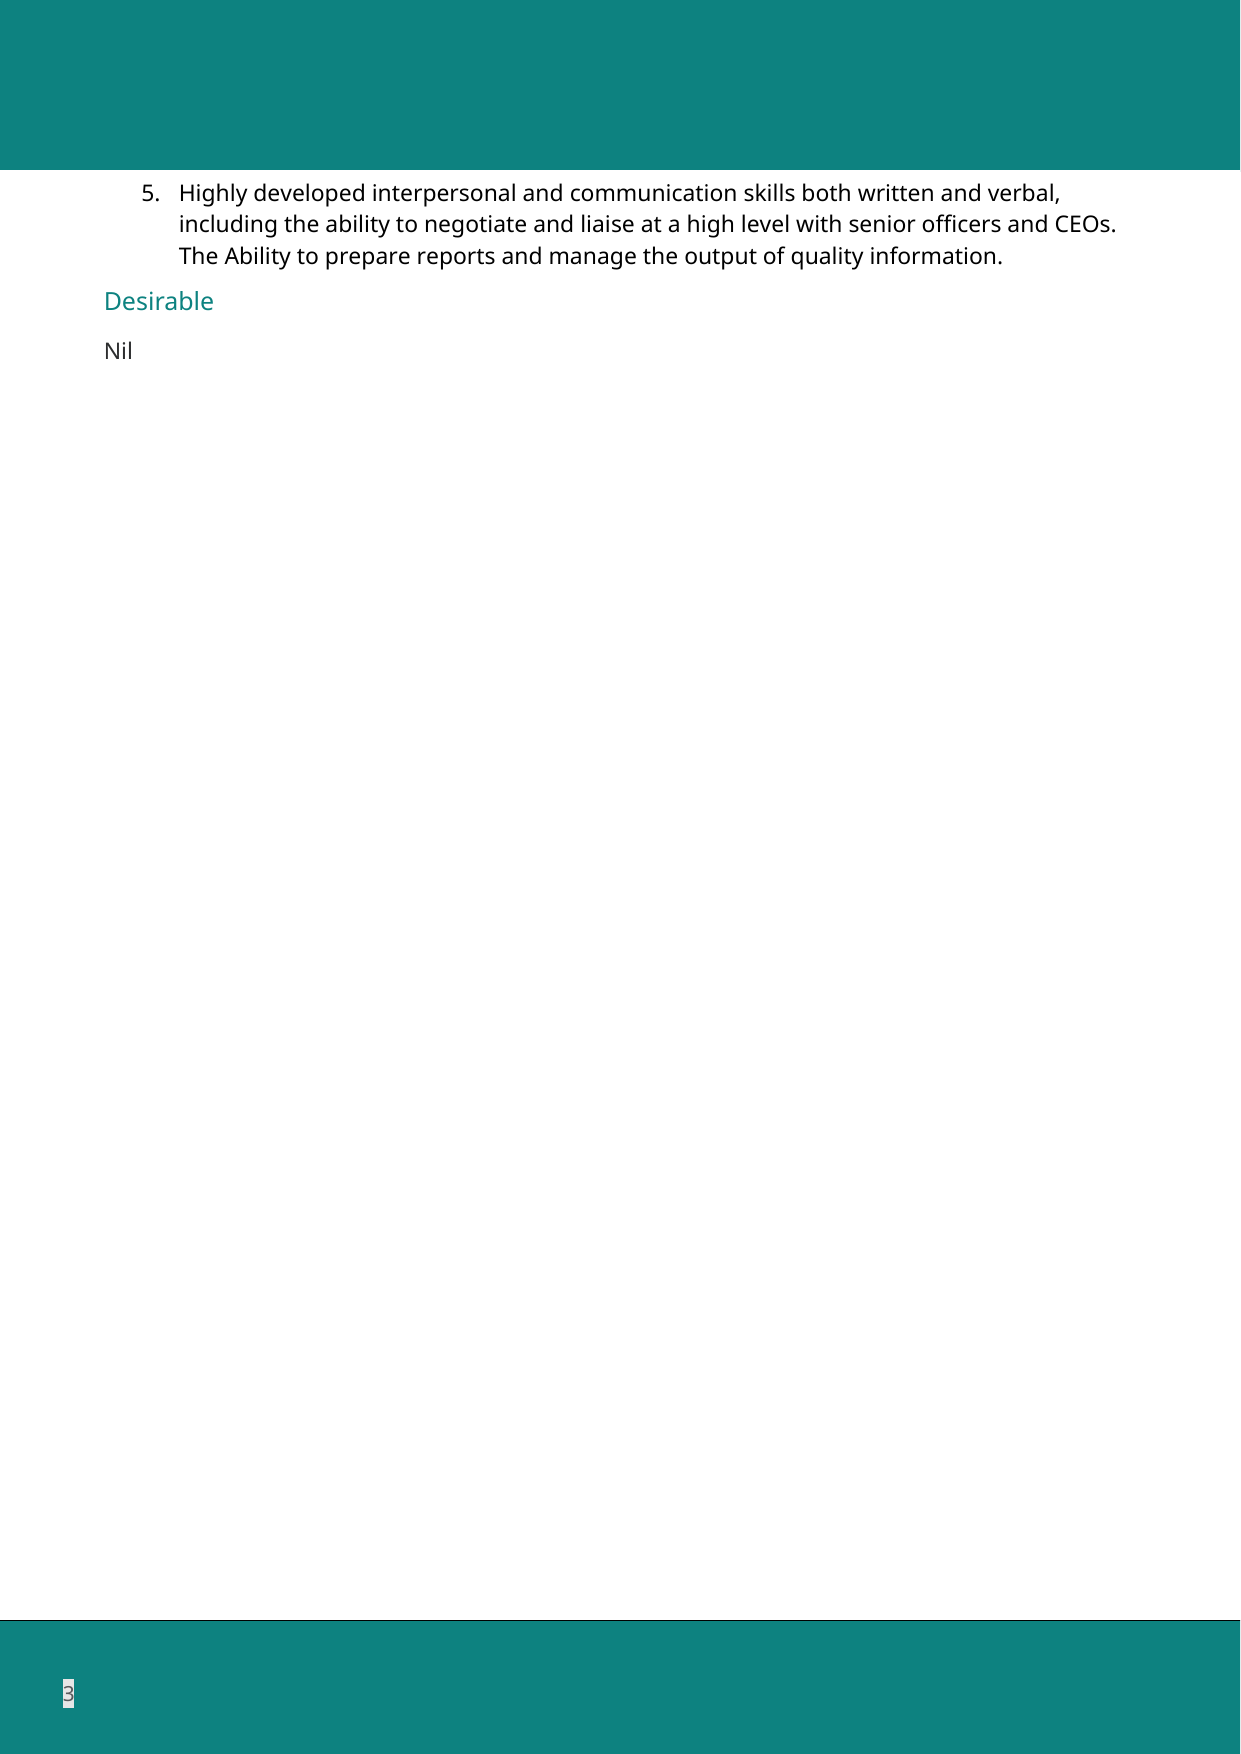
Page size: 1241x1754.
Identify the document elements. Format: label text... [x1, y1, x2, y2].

subtitle Desirable [103, 283, 1122, 317]
text Nil [103, 335, 1122, 366]
list Highly developed interpersonal and communication skills both written and verbal, including the ability to negotiate and liaise at a high level with senior officers and CEOs. The Ability to prepare reports and manage the output of quality information. [141, 177, 1122, 271]
